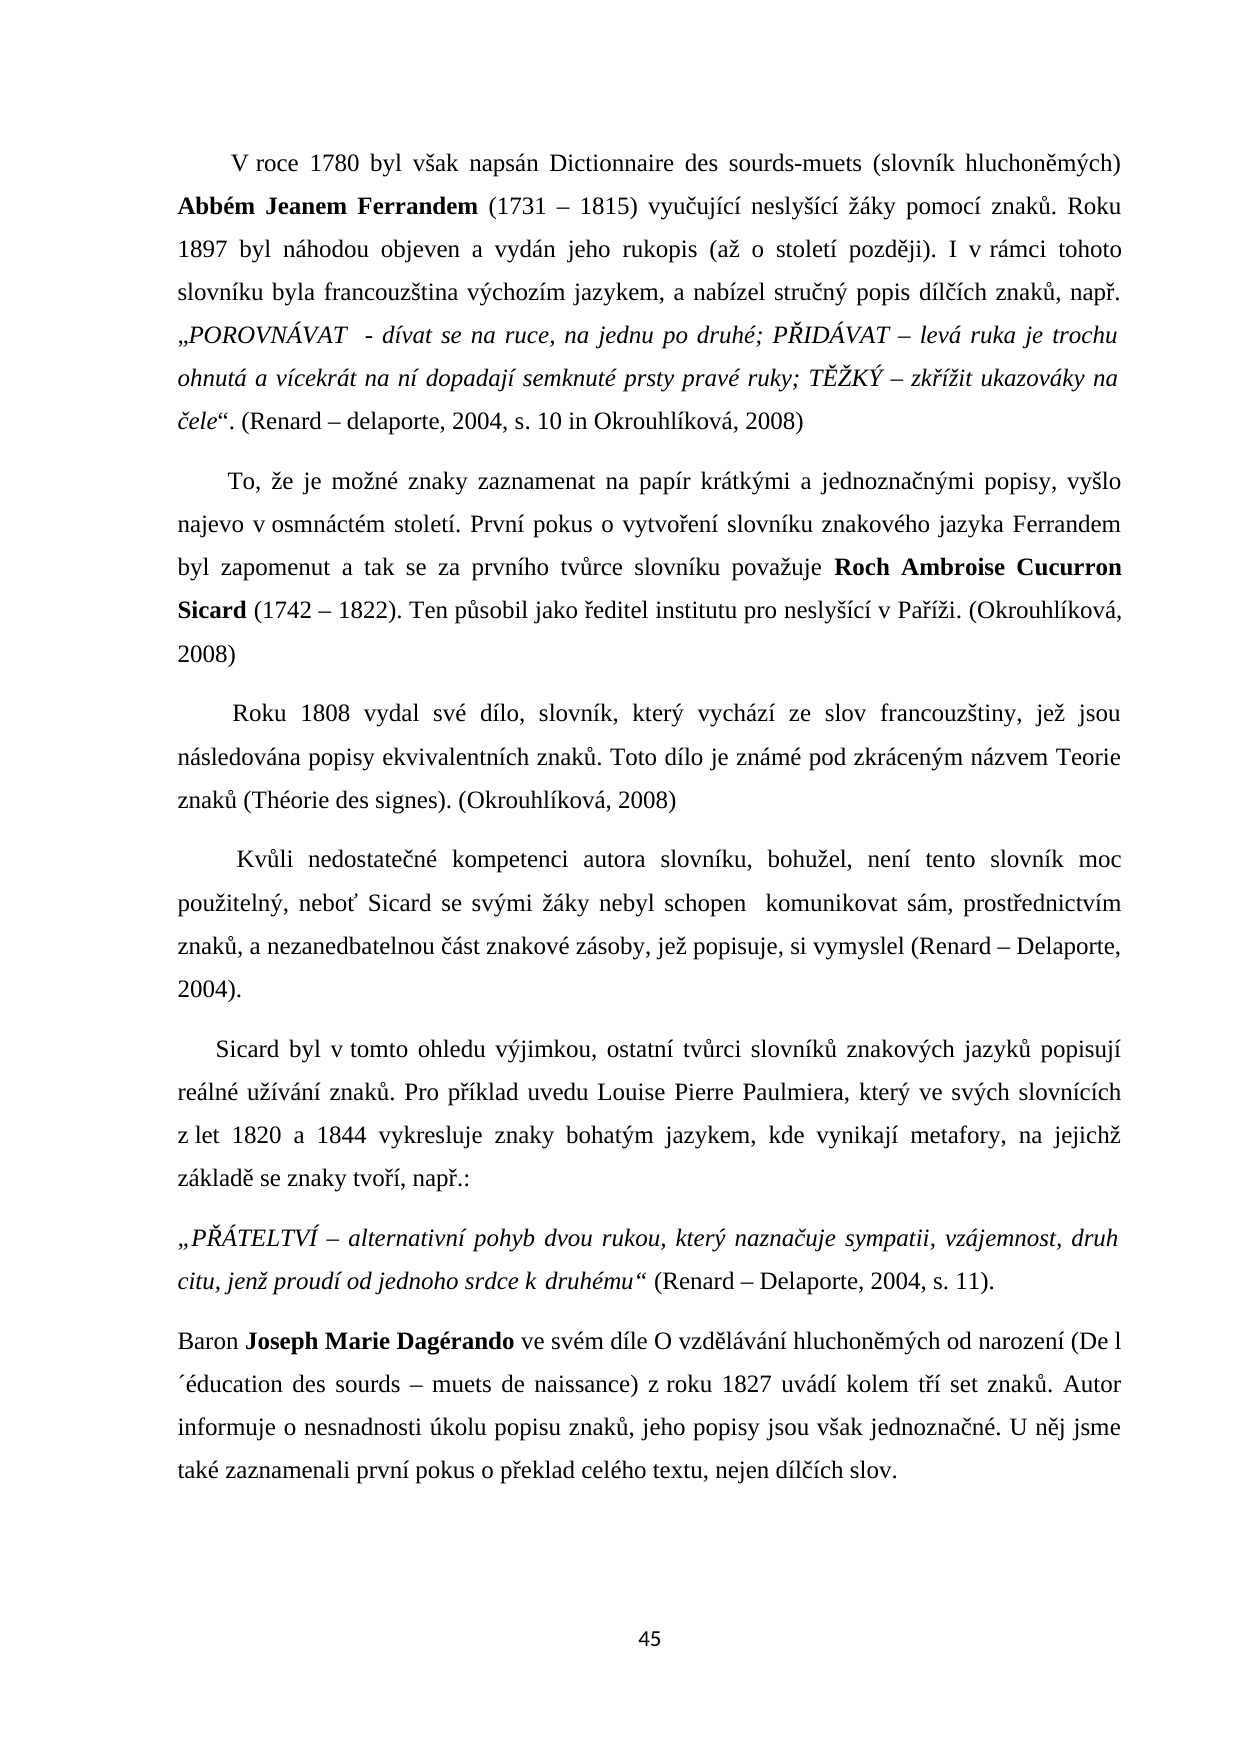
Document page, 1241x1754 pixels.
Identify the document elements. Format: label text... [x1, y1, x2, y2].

text Sicard byl v tomto ohledu výjimkou, ostatní tvůrci slovníků znakových jazyků popisují reálné užívání znaků. Pro příklad uvedu Louise Pierre Paulmiera, který ve svých slovnících z let 1820 a 1844 vykresluje znaky bohatým jazykem, kde vynikají metafory, na jejichž základě se znaky tvoří, např.: [177, 1034, 1122, 1192]
text Baron Joseph Marie Dagérando ve svém díle O vzdělávání hluchoněmých od narození (De l ´éducation des sourds – muets de naissance) z roku 1827 uvádí kolem tří set znaků. Autor informuje o nesnadnosti úkolu popisu znaků, jeho popisy jsou však jednoznačné. U něj jsme také zaznamenali první pokus o překlad celého textu, nejen dílčích slov. [177, 1326, 1122, 1484]
text „PŘÁTELTVÍ – alternativní pohyb dvou rukou, který naznačuje sympatii, vzájemnost, druh citu, jenž proudí od jednoho srdce k druhému“ (Renard – Delaporte, 2004, s. 11). [177, 1223, 1122, 1295]
text Roku 1808 vydal své dílo, slovník, který vychází ze slov francouzštiny, jež jsou následována popisy ekvivalentních znaků. Toto dílo je známé pod zkráceným názvem Teorie znaků (Théorie des signes). (Okrouhlíková, 2008) [177, 698, 1122, 813]
text To, že je možné znaky zaznamenat na papír krátkými a jednoznačnými popisy, vyšlo najevo v osmnáctém století. První pokus o vytvoření slovníku znakového jazyka Ferrandem byl zapomenut a tak se za prvního tvůrce slovníku považuje Roch Ambroise Cucurron Sicard (1742 – 1822). Ten působil jako ředitel institutu pro neslyšící v Paříži. (Okrouhlíková, 2008) [177, 466, 1122, 667]
text Kvůli nedostatečné kompetenci autora slovníku, bohužel, není tento slovník moc použitelný, neboť Sicard se svými žáky nebyl schopen komunikovat sám, prostřednictvím znaků, a nezanedbatelnou část znakové zásoby, jež popisuje, si vymyslel (Renard – Delaporte, 2004). [177, 844, 1122, 1003]
text V roce 1780 byl však napsán Dictionnaire des sourds-muets (slovník hluchoněmých) Abbém Jeanem Ferrandem (1731 – 1815) vyučující neslyšící žáky pomocí znaků. Roku 1897 byl náhodou objeven a vydán jeho rukopis (až o století později). I v rámci tohoto slovníku byla francouzština výchozím jazykem, a nabízel stručný popis dílčích znaků, např. „POROVNÁVAT - dívat se na ruce, na jednu po druhé; PŘIDÁVAT – levá ruka je trochu ohnutá a vícekrát na ní dopadají semknuté prsty pravé ruky; TĚŽKÝ – zkřížit ukazováky na čele“. (Renard – delaporte, 2004, s. 10 in Okrouhlíková, 2008) [177, 148, 1122, 435]
